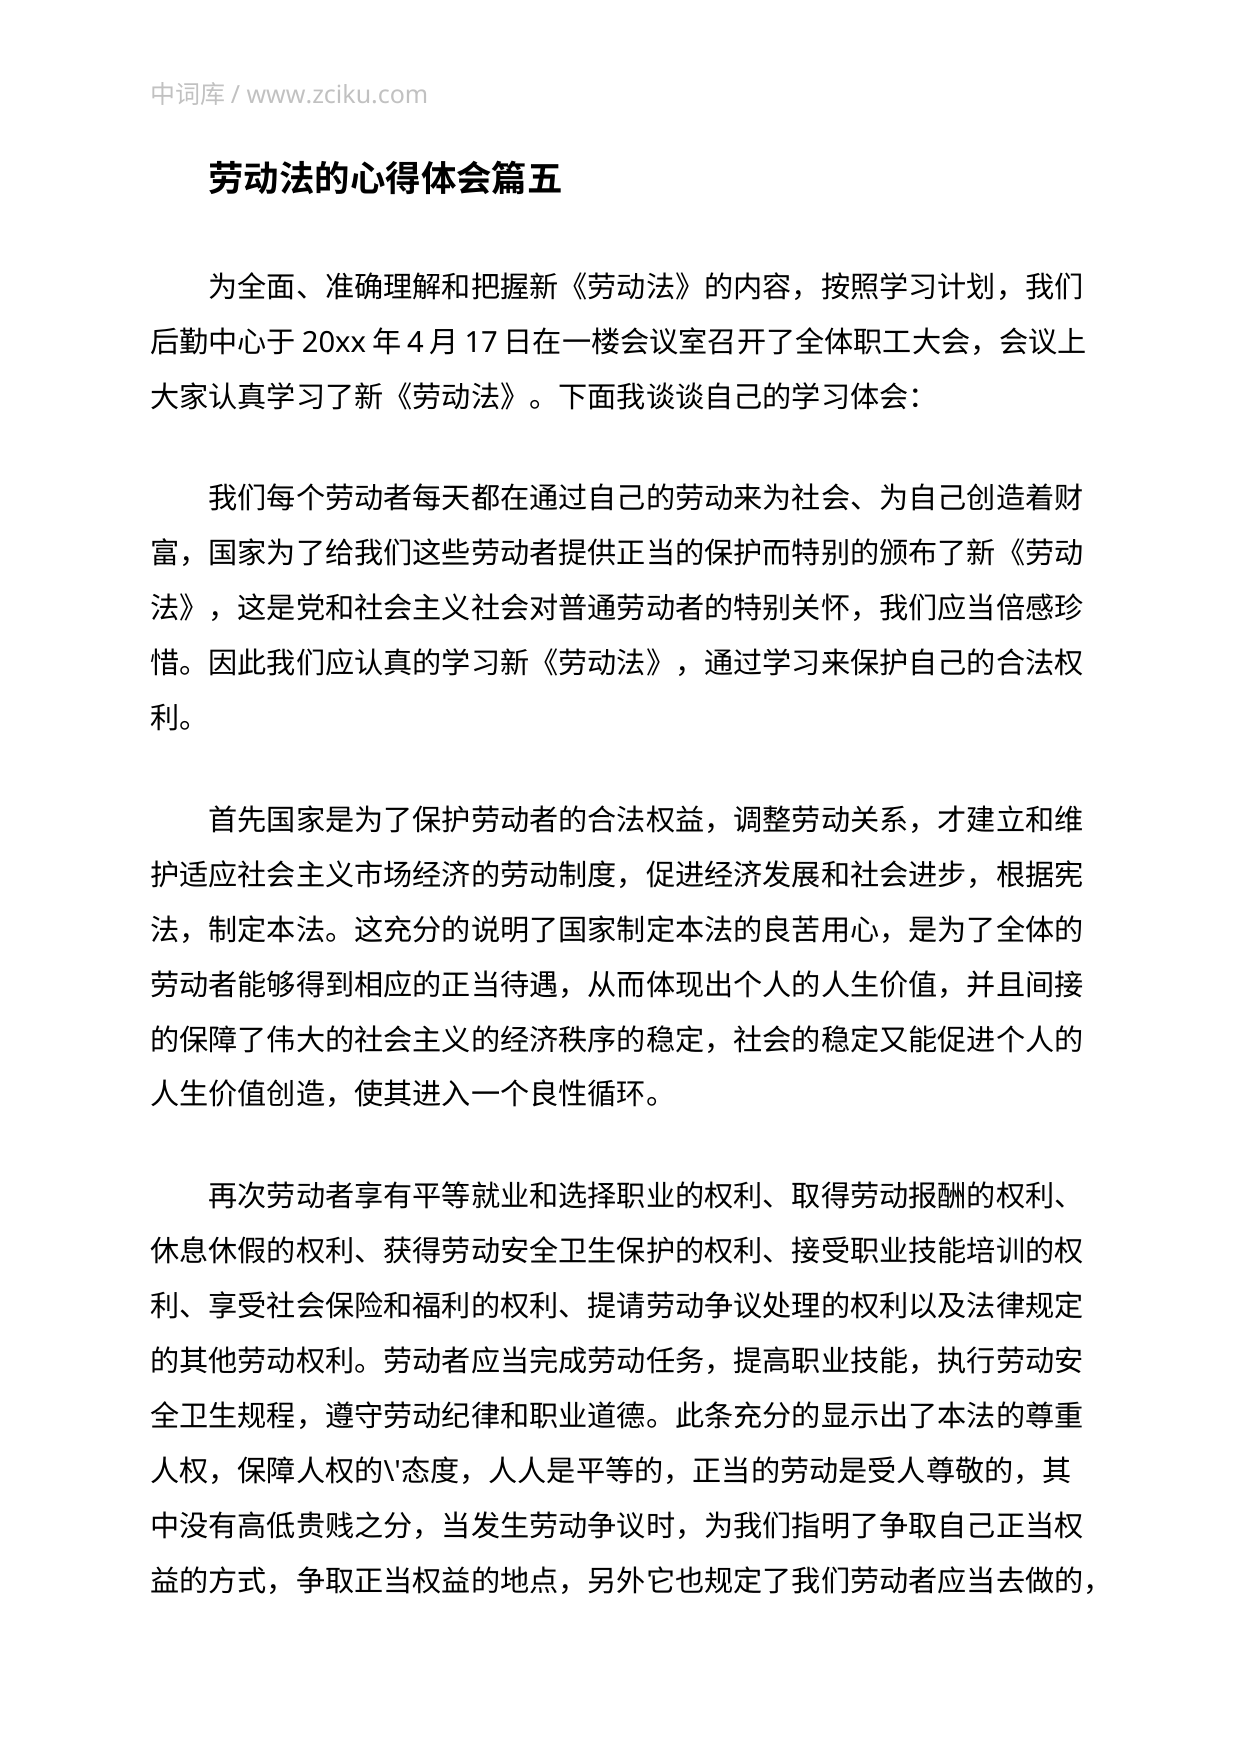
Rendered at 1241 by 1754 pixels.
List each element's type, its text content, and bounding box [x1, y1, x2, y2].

text 我们每个劳动者每天都在通过自己的劳动来为社会、为自己创造着财富，国家为了给我们这些劳动者提供正当的保护而特别的颁布了新《劳动法》，这是党和社会主义社会对普通劳动者的特别关怀，我们应当倍感珍惜。因此我们应认真的学习新《劳动法》，通过学习来保护自己的合法权利。 [150, 475, 1090, 737]
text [150, 1173, 1090, 1599]
text 劳动法的心得体会篇五 [150, 150, 1090, 201]
text 首先国家是为了保护劳动者的合法权益，调整劳动关系，才建立和维护适应社会主义市场经济的劳动制度，促进经济发展和社会进步，根据宪法，制定本法。这充分的说明了国家制定本法的良苦用心，是为了全体的劳动者能够得到相应的正当待遇，从而体现出个人的人生价值，并且间接的保障了伟大的社会主义的经济秩序的稳定，社会的稳定又能促进个人的人生价值创造，使其进入一个良性循环。 [150, 796, 1090, 1113]
text 为全面、准确理解和把握新《劳动法》的内容，按照学习计划，我们后勤中心于20xx年4月17日在一楼会议室召开了全体职工大会，会议上大家认真学习了新《劳动法》。下面我谈谈自己的学习体会： [150, 263, 1090, 416]
